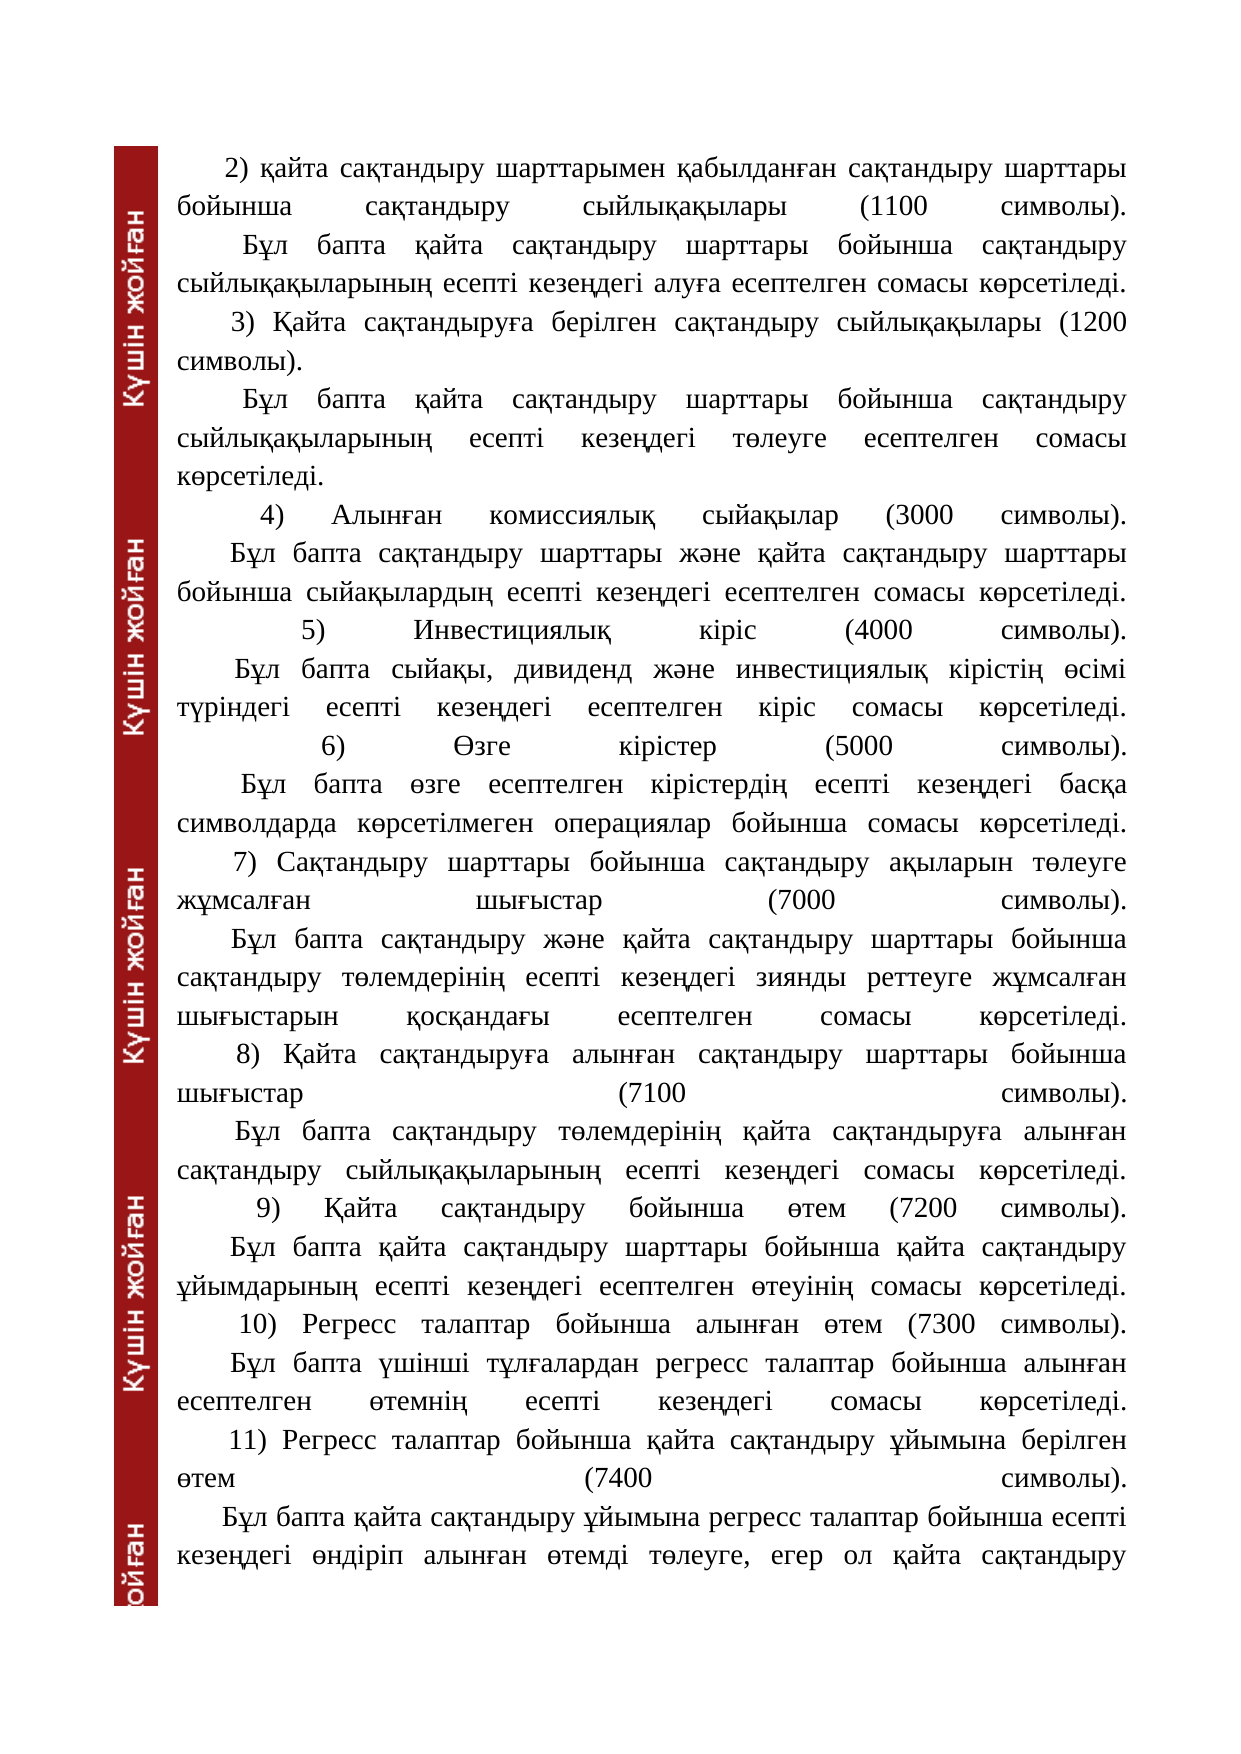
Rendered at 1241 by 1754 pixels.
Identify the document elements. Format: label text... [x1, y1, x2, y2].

picture [114, 1571, 158, 1606]
picture [114, 146, 158, 150]
